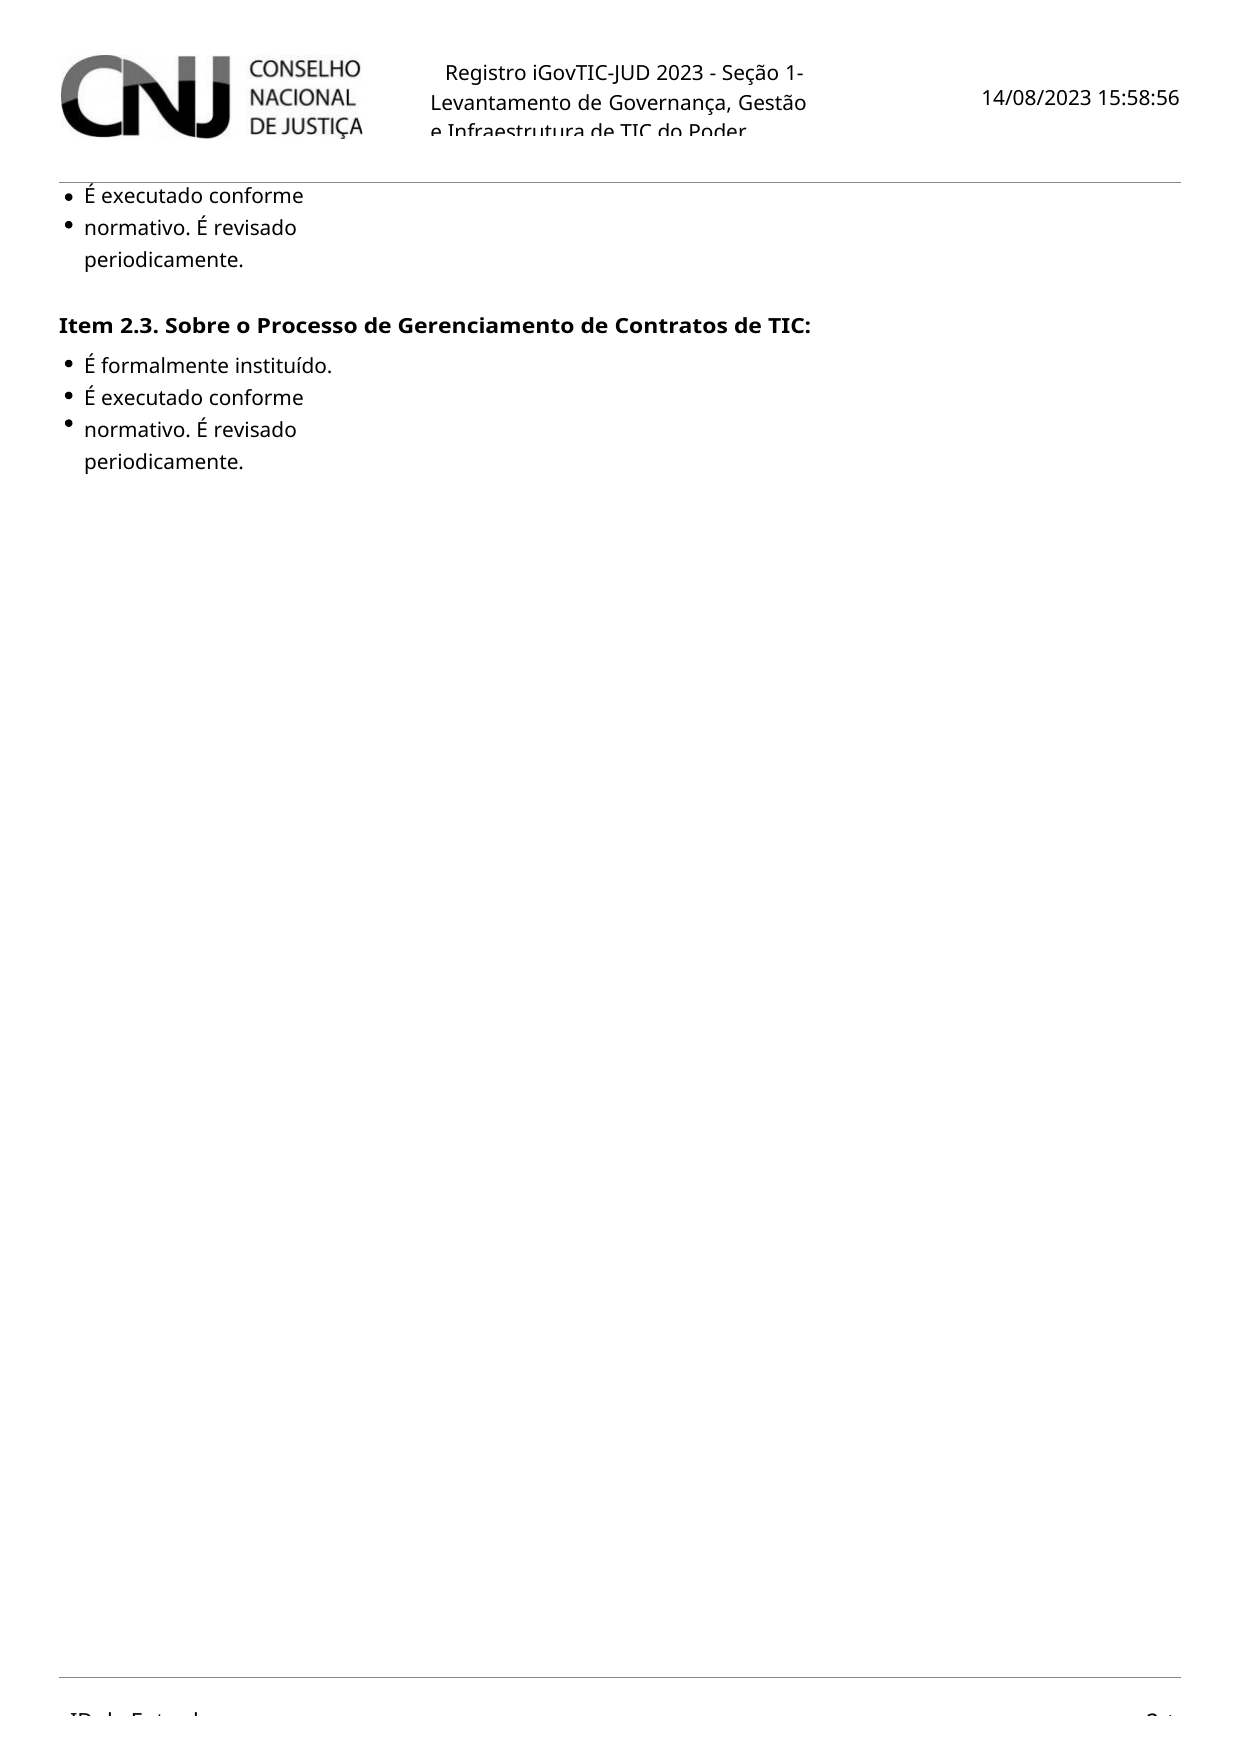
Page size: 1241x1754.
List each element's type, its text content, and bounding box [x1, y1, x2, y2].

picture [61, 55, 363, 139]
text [84, 383, 410, 476]
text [84, 181, 410, 274]
text Item 2.3. Sobre o Processo de Gerenciamento de Contratos de TIC: [59, 311, 1194, 340]
text É formalmente instituído. [84, 351, 1194, 379]
